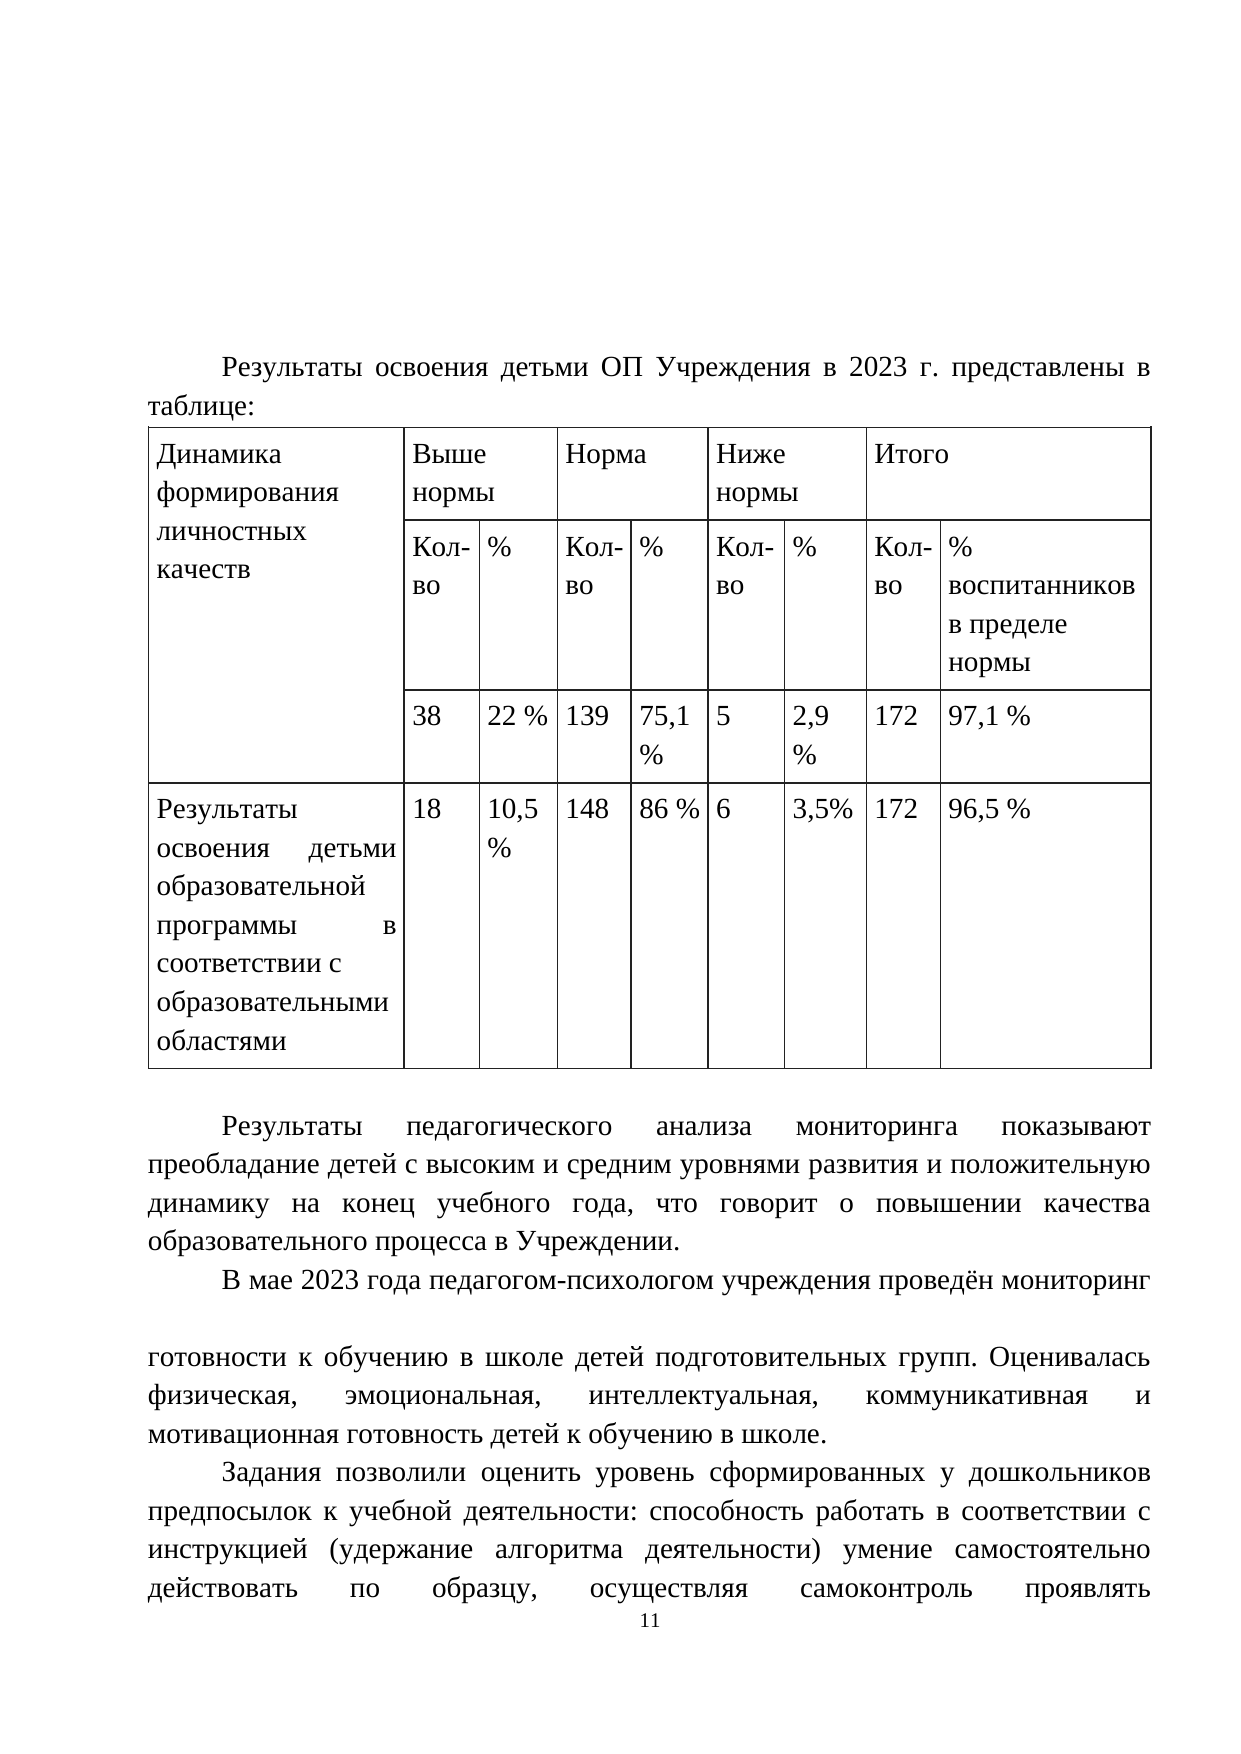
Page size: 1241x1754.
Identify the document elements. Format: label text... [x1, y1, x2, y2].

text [148, 1454, 1152, 1604]
table_cell % [785, 521, 866, 689]
table_cell Кол- во [558, 521, 630, 689]
table_cell 75,1 % [632, 691, 707, 782]
table_cell 10,5 % [480, 784, 557, 1067]
table_cell 139 [558, 691, 630, 782]
table_cell % [632, 521, 707, 689]
table_cell 6 [709, 784, 784, 1067]
table_cell 172 [867, 784, 940, 1067]
table_header Итого [867, 428, 1150, 519]
table_cell 172 [867, 691, 940, 782]
table_cell Кол- во [709, 521, 784, 689]
table_cell 38 [405, 691, 479, 782]
table_header Выше нормы [405, 428, 557, 519]
table_cell Кол- во [405, 521, 479, 689]
text В мае 2023 года педагогом-психологом учреждения проведён мониторинг готовности к обучению в школе детей подготовительных групп. Оценивалась физическая, эмоциональная, интеллектуальная, коммуникативная и мотивационная готовность детей к обучению в школе. [148, 1262, 1152, 1449]
table_cell % [480, 521, 557, 689]
text Результаты освоения детьми ОП Учреждения в 2023 г. представлены в таблице: [148, 349, 1152, 421]
table_cell 22 % [480, 691, 557, 782]
table_cell 96,5 % [941, 784, 1150, 1067]
table_header Ниже нормы [709, 428, 866, 519]
table_cell 97,1 % [941, 691, 1150, 782]
table_cell Кол- во [867, 521, 940, 689]
table_cell % воспитанников в пределе нормы [941, 521, 1150, 689]
table_cell 5 [709, 691, 784, 782]
table_cell 2,9 % [785, 691, 866, 782]
table_cell 86 % [632, 784, 707, 1067]
table_header Динамика формирования личностных качеств [149, 428, 403, 782]
table_cell 18 [405, 784, 479, 1067]
table_header Норма [558, 428, 707, 519]
table_cell 3,5% [785, 784, 866, 1067]
table_cell Результаты освоения детьми образовательной программы в соответствии с образовательными областями [149, 784, 403, 1067]
table_cell 148 [558, 784, 630, 1067]
text Результаты педагогического анализа мониторинга показывают преобладание детей с высоким и средним уровнями развития и положительную динамику на конец учебного года, что говорит о повышении качества образовательного процесса в Учреждении. [148, 1108, 1152, 1257]
